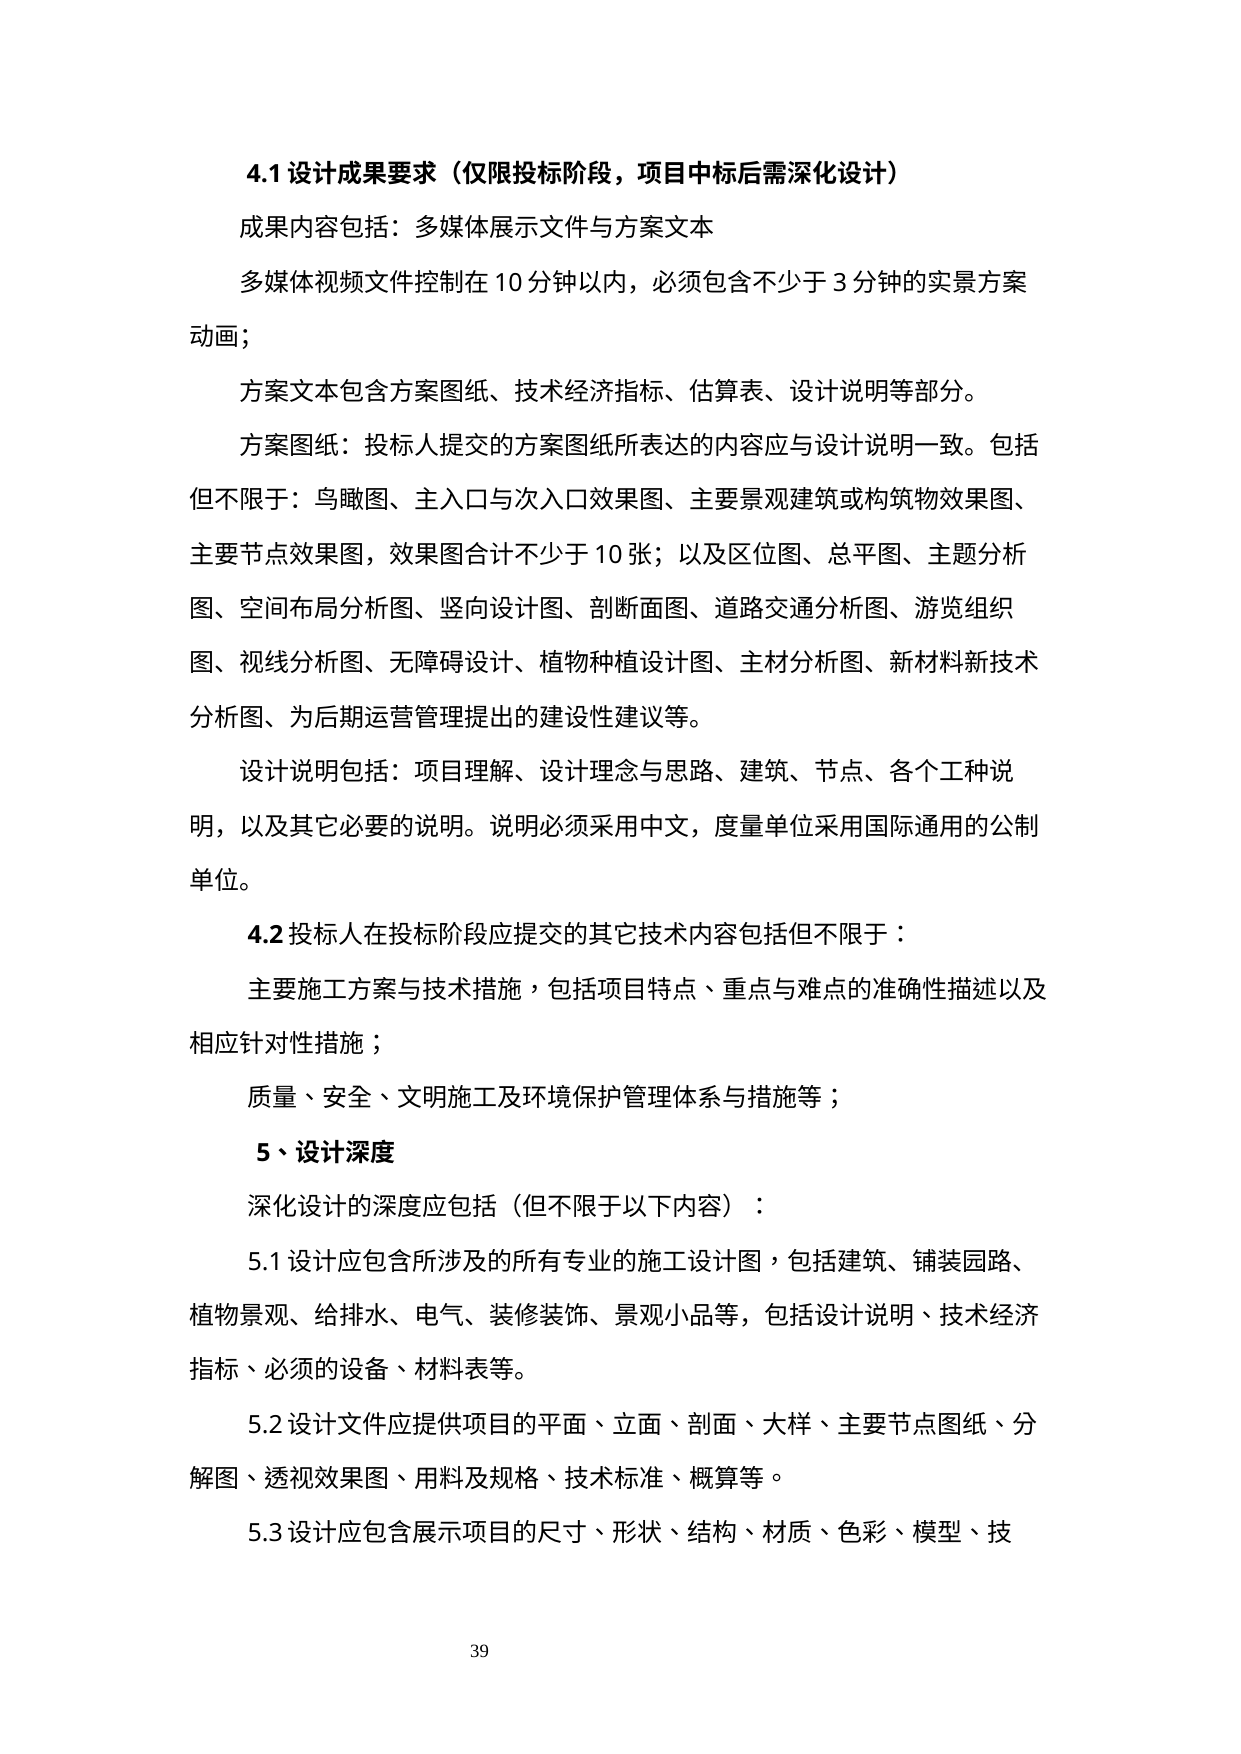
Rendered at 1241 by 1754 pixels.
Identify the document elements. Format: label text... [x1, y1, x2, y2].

text 方案文本包含方案图纸、技术经济指标、估算表、设计说明等部分。 [189, 371, 1051, 407]
text 5.2设计文件应提供项目的平面、立面、剖面、大样、主要节点图纸、分解图、透视效果图、用料及规格、技术标准、概算等。 [189, 1404, 1051, 1495]
text 5.1设计应包含所涉及的所有专业的施工设计图，包括建筑、铺装园路、植物景观、给排水、电气、装修装饰、景观小品等，包括设计说明、技术经济指标、必须的设备、材料表等。 [189, 1241, 1051, 1386]
text 深化设计的深度应包括（但不限于以下内容）： [189, 1187, 1051, 1223]
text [189, 1513, 1051, 1549]
text 4.1设计成果要求（仅限投标阶段，项目中标后需深化设计） [189, 153, 1051, 190]
text 5、设计深度 [189, 1132, 1051, 1168]
text 成果内容包括：多媒体展示文件与方案文本 [189, 208, 1051, 244]
text 设计说明包括：项目理解、设计理念与思路、建筑、节点、各个工种说明，以及其它必要的说明。说明必须采用中文，度量单位采用国际通用的公制单位。 [189, 752, 1051, 897]
text 方案图纸：投标人提交的方案图纸所表达的内容应与设计说明一致。包括但不限于：鸟瞰图、主入口与次入口效果图、主要景观建筑或构筑物效果图、主要节点效果图，效果图合计不少于10张；以及区位图、总平图、主题分析图、空间布局分析图、竖向设计图、剖断面图、道路交通分析图、游览组织图、视线分析图、无障碍设计、植物种植设计图、主材分析图、新材料新技术分析图、为后期运营管理提出的建设性建议等。 [189, 425, 1051, 733]
text 质量、安全、文明施工及环境保护管理体系与措施等； [189, 1078, 1051, 1114]
text 多媒体视频文件控制在10分钟以内，必须包含不少于3分钟的实景方案动画； [189, 262, 1051, 353]
text 4.2投标人在投标阶段应提交的其它技术内容包括但不限于： [189, 915, 1051, 951]
text 主要施工方案与技术措施，包括项目特点、重点与难点的准确性描述以及相应针对性措施； [189, 969, 1051, 1060]
